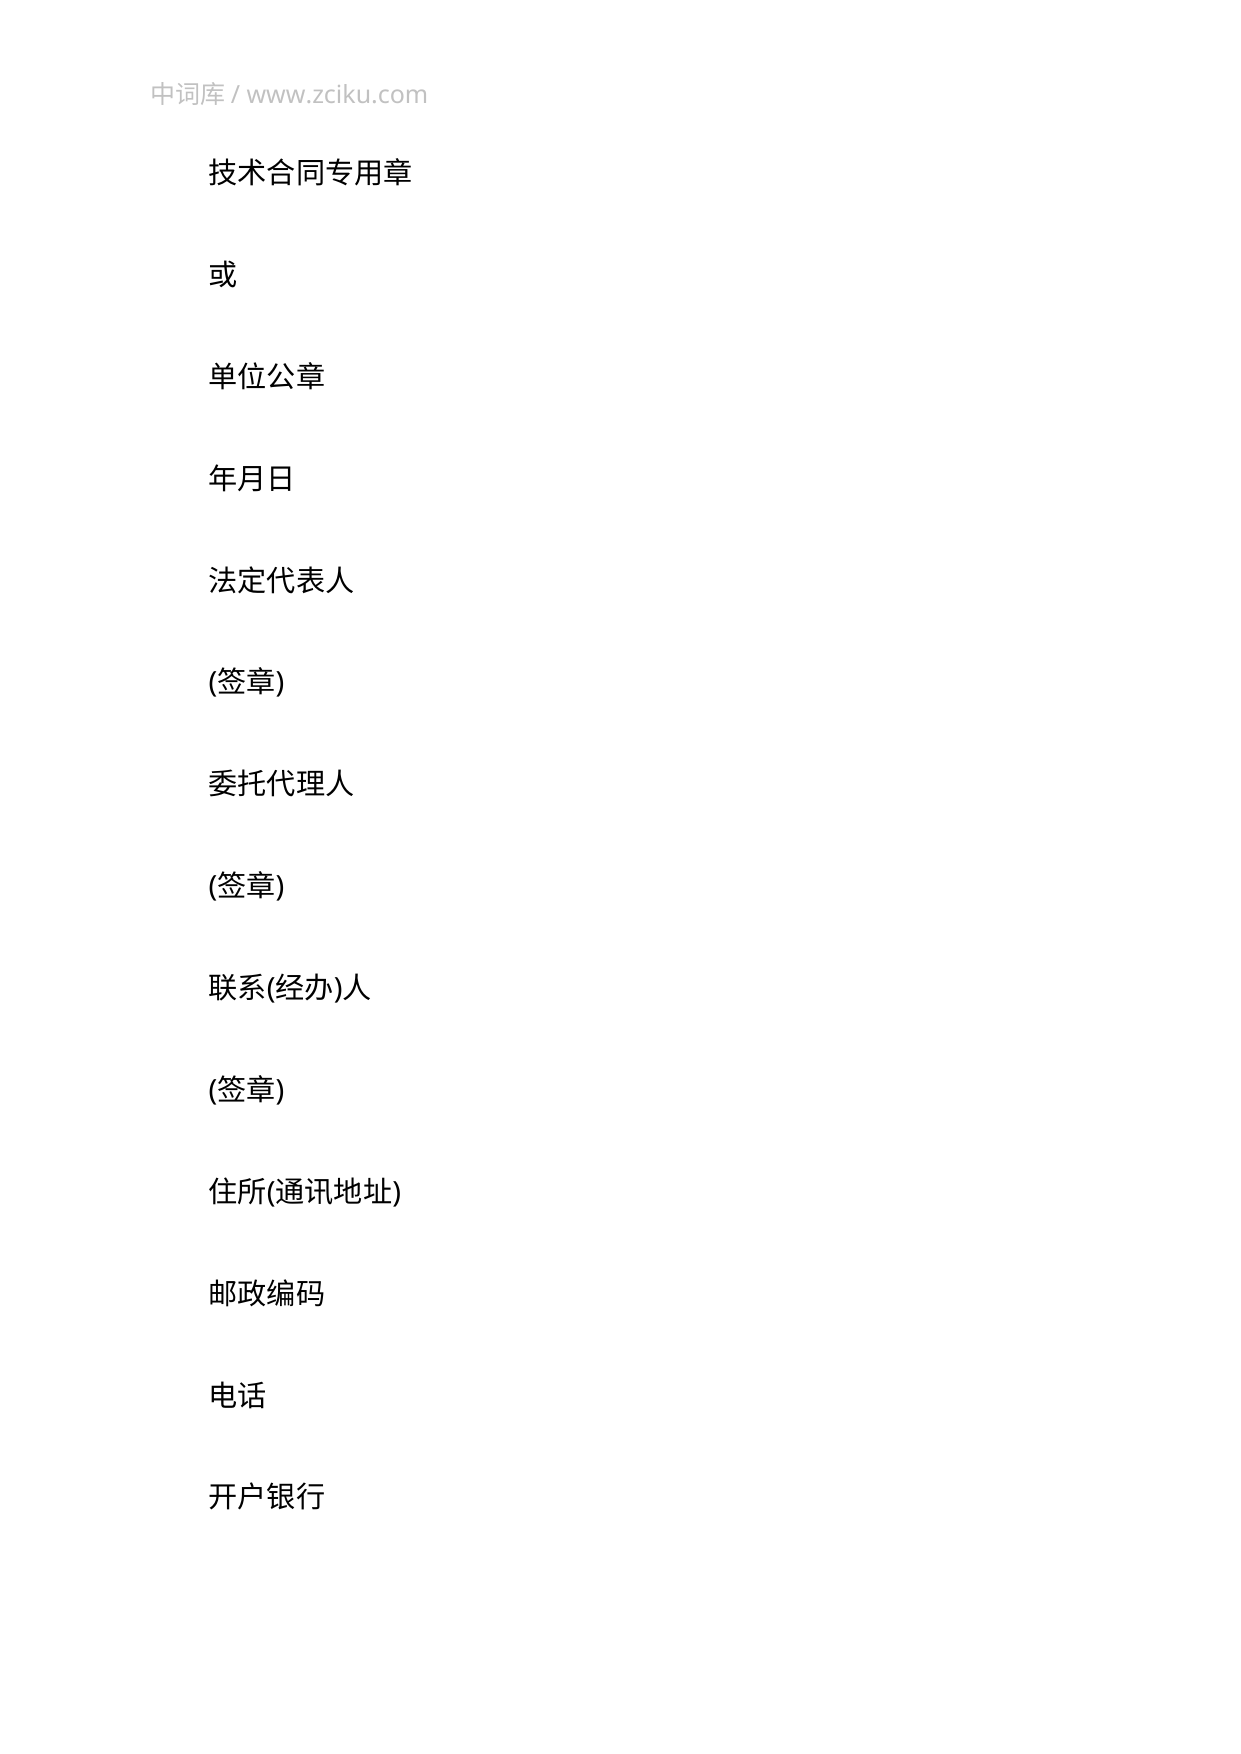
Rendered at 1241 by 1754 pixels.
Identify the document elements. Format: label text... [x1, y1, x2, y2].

text 电话 [150, 1372, 1090, 1414]
text 法定代表人 [150, 557, 1090, 599]
text 技术合同专用章 [150, 150, 1090, 192]
text (签章) [150, 863, 1090, 905]
text 住所(通讯地址) [150, 1168, 1090, 1211]
text 联系(经办)人 [150, 964, 1090, 1007]
text 委托代理人 [150, 761, 1090, 803]
text (签章) [150, 1067, 1090, 1109]
text 或 [150, 252, 1090, 294]
text 开户银行 [150, 1474, 1090, 1516]
text 单位公章 [150, 353, 1090, 396]
text 年月日 [150, 455, 1090, 498]
text (签章) [150, 659, 1090, 701]
text 邮政编码 [150, 1271, 1090, 1313]
